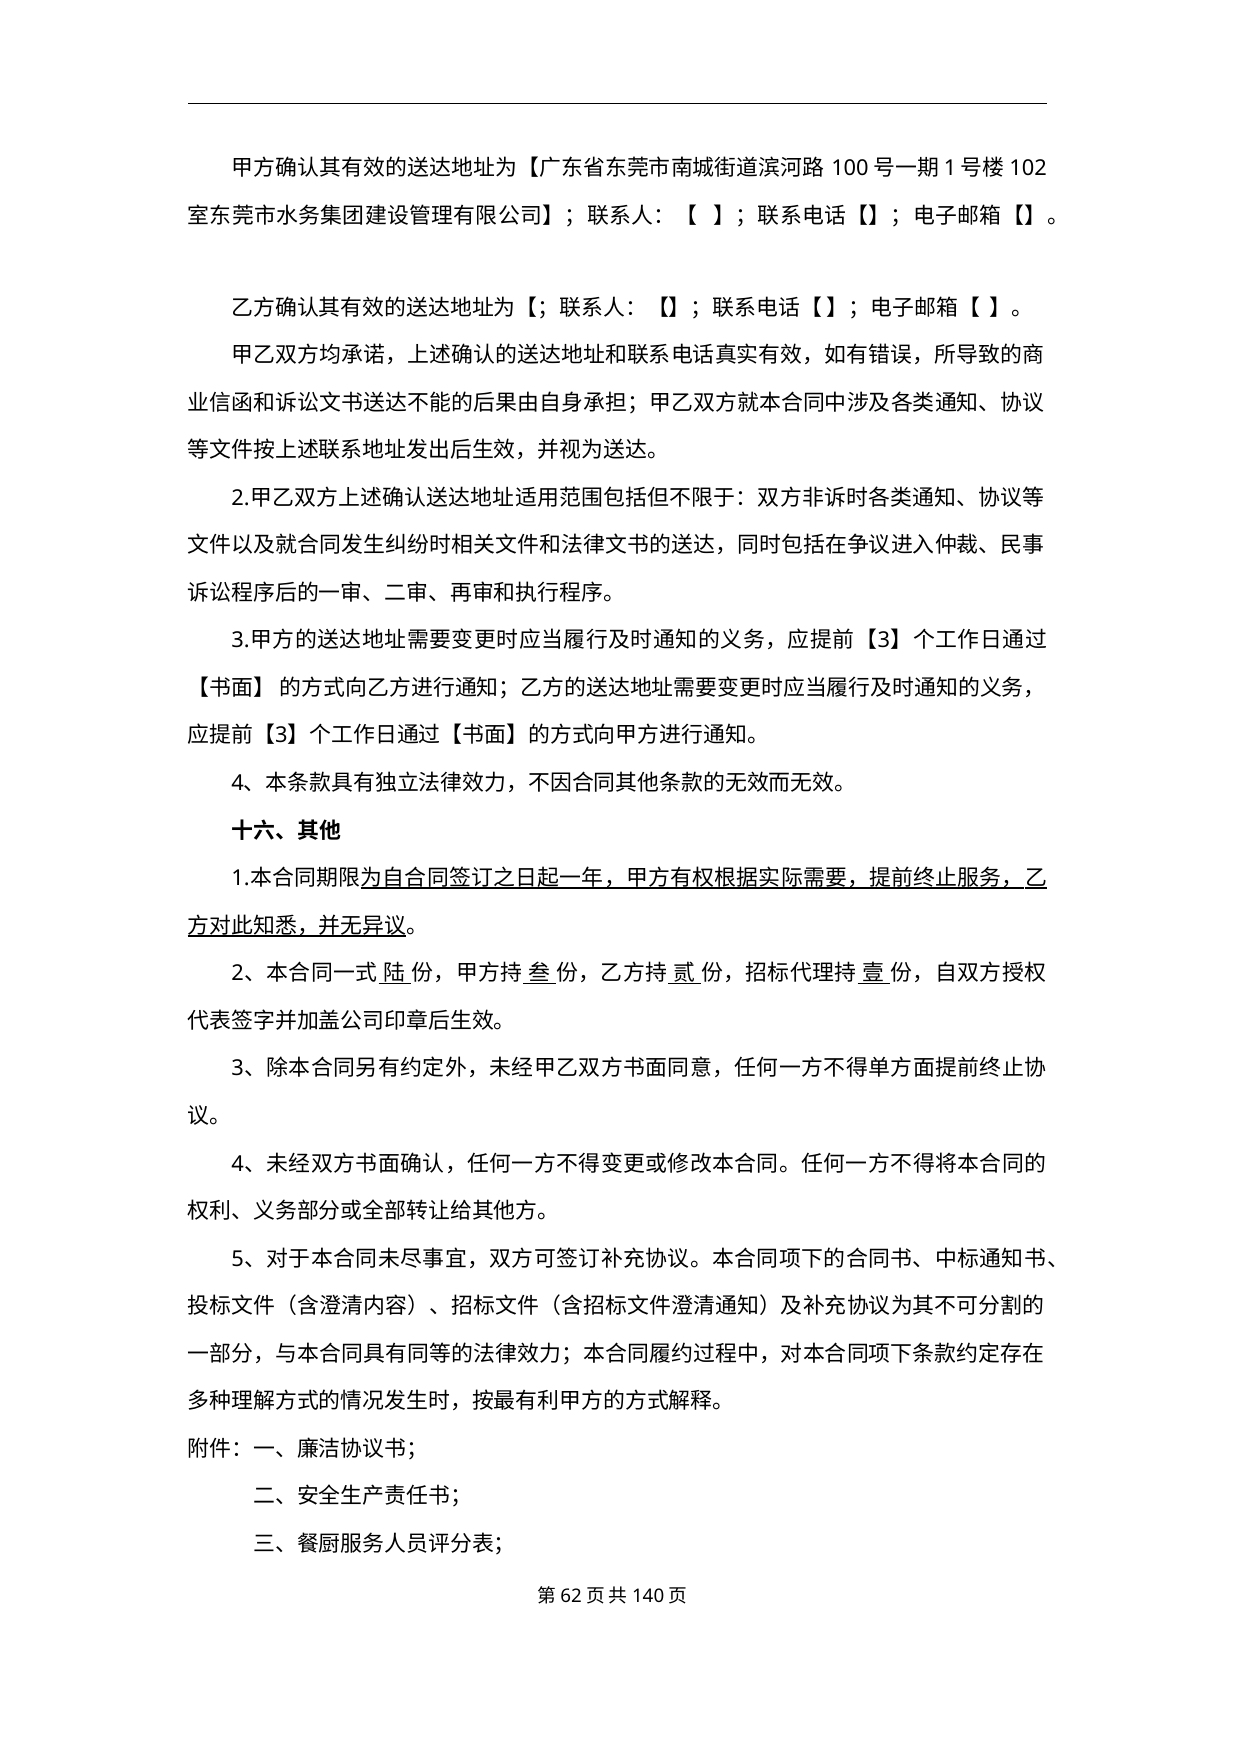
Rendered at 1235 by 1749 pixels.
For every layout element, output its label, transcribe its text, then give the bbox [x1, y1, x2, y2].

text 2、本合同一式 陆 份，甲方持 叁 份，乙方持 贰 份，招标代理持 壹 份，自双方授权代表签字并加盖公司印章后生效。 [187, 955, 1047, 1034]
text 十六、其他 [187, 813, 1047, 844]
text 1.本合同期限为自合同签订之日起一年，甲方有权根据实际需要，提前终止服务，乙方对此知悉，并无异议。 [187, 860, 1047, 939]
text 3、除本合同另有约定外，未经甲乙双方书面同意，任何一方不得单方面提前终止协议。 [187, 1050, 1047, 1130]
text 4、本条款具有独立法律效力，不因合同其他条款的无效而无效。 [187, 765, 1047, 797]
text 4、未经双方书面确认，任何一方不得变更或修改本合同。任何一方不得将本合同的权利、义务部分或全部转让给其他方。 [187, 1146, 1047, 1225]
text 甲方确认其有效的送达地址为【广东省东莞市南城街道滨河路100号一期1号楼102室东莞市水务集团建设管理有限公司】；联系人：【 】；联系电话【】；电子邮箱【】。 [187, 150, 1047, 275]
text 3.甲方的送达地址需要变更时应当履行及时通知的义务，应提前【3】个工作日通过【书面】 的方式向乙方进行通知；乙方的送达地址需要变更时应当履行及时通知的义务，应提前【3】个工作日通过【书面】的方式向甲方进行通知。 [187, 622, 1047, 749]
text 三、餐厨服务人员评分表； [187, 1526, 1047, 1557]
text 乙方确认其有效的送达地址为【；联系人：【】；联系电话【 】；电子邮箱【 】。 [187, 290, 1047, 321]
text 2.甲乙双方上述确认送达地址适用范围包括但不限于：双方非诉时各类通知、协议等文件以及就合同发生纠纷时相关文件和法律文书的送达，同时包括在争议进入仲裁、民事诉讼程序后的一审、二审、再审和执行程序。 [187, 480, 1047, 607]
text 附件：一、廉洁协议书； [187, 1431, 1047, 1462]
text 5、对于本合同未尽事宜，双方可签订补充协议。本合同项下的合同书、中标通知书、投标文件（含澄清内容）、招标文件（含招标文件澄清通知）及补充协议为其不可分割的一部分，与本合同具有同等的法律效力；本合同履约过程中，对本合同项下条款约定存在多种理解方式的情况发生时，按最有利甲方的方式解释。 [187, 1241, 1047, 1415]
text 二、安全生产责任书； [187, 1478, 1047, 1510]
text 甲乙双方均承诺，上述确认的送达地址和联系电话真实有效，如有错误，所导致的商业信函和诉讼文书送达不能的后果由自身承担；甲乙双方就本合同中涉及各类通知、协议等文件按上述联系地址发出后生效，并视为送达。 [187, 337, 1047, 464]
